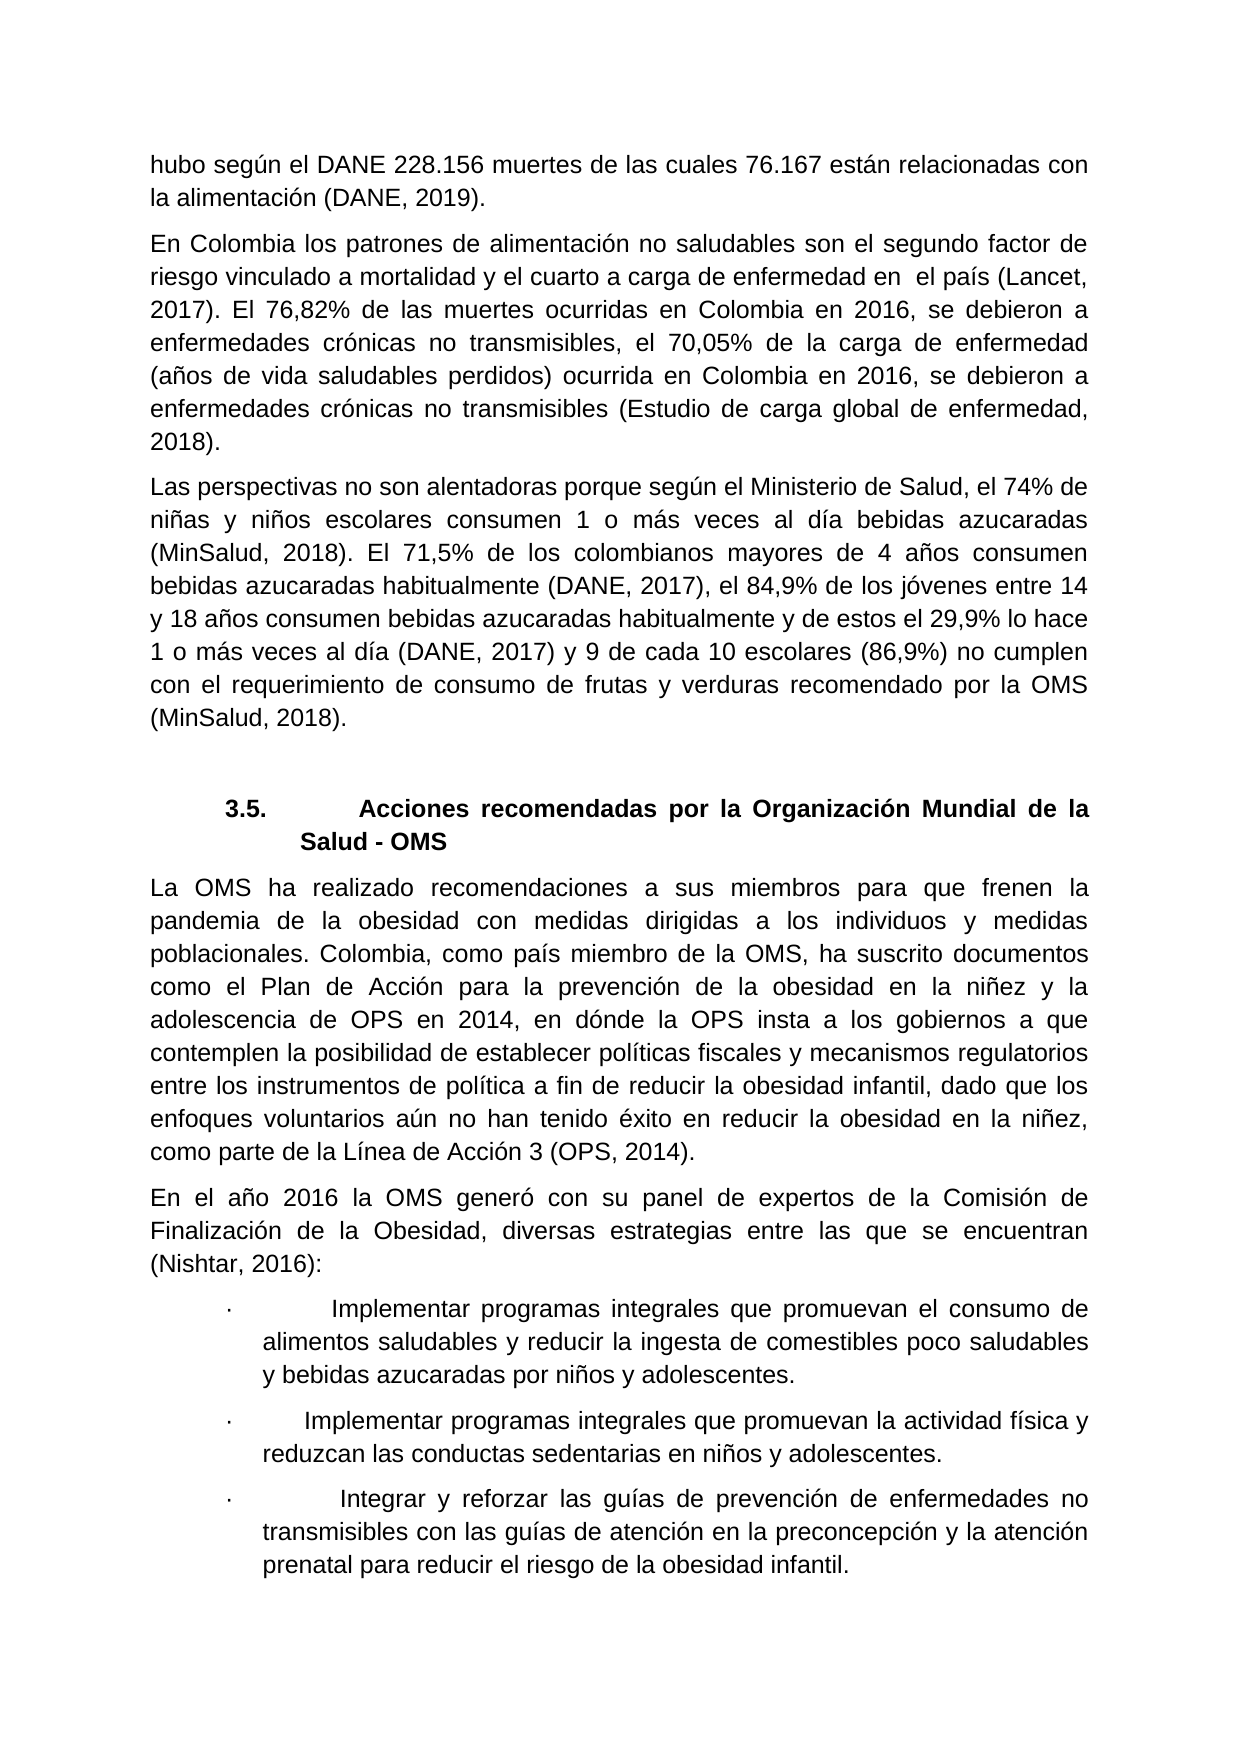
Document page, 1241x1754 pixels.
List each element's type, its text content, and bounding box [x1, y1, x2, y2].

text Las perspectivas no son alentadoras porque según el Ministerio de Salud, el 74% de niñas y niños escolares consumen 1 o más veces al día bebidas azucaradas (MinSalud, 2018). El 71,5% de los colombianos mayores de 4 años consumen bebidas azucaradas habitualmente (DANE, 2017), el 84,9% de los jóvenes entre 14 y 18 años consumen bebidas azucaradas habitualmente y de estos el 29,9% lo hace 1 o más veces al día (DANE, 2017) y 9 de cada 10 escolares (86,9%) no cumplen con el requerimiento de consumo de frutas y verduras recomendado por la OMS (MinSalud, 2018). [150, 472, 1090, 732]
text · Integrar y reforzar las guías de prevención de enfermedades no transmisibles con las guías de atención en la preconcepción y la atención prenatal para reducir el riesgo de la obesidad infantil. [225, 1484, 1090, 1579]
text En Colombia los patrones de alimentación no saludables son el segundo factor de riesgo vinculado a mortalidad y el cuarto a carga de enfermedad en el país (Lancet, 2017). El 76,82% de las muertes ocurridas en Colombia en 2016, se debieron a enfermedades crónicas no transmisibles, el 70,05% de la carga de enfermedad (años de vida saludables perdidos) ocurrida en Colombia en 2016, se debieron a enfermedades crónicas no transmisibles (Estudio de carga global de enfermedad, 2018). [150, 228, 1090, 455]
text En el año 2016 la OMS generó con su panel de expertos de la Comisión de Finalización de la Obesidad, diversas estrategias entre las que se encuentran (Nishtar, 2016): [150, 1183, 1090, 1277]
text · Implementar programas integrales que promuevan la actividad física y reduzcan las conductas sedentarias en niños y adolescentes. [225, 1406, 1090, 1467]
subtitle 3.5. Acciones recomendadas por la Organización Mundial de la Salud - OMS [225, 794, 1090, 856]
text La OMS ha realizado recomendaciones a sus miembros para que frenen la pandemia de la obesidad con medidas dirigidas a los individuos y medidas poblacionales. Colombia, como país miembro de la OMS, ha suscrito documentos como el Plan de Acción para la prevención de la obesidad en la niñez y la adolescencia de OPS en 2014, en dónde la OPS insta a los gobiernos a que contemplen la posibilidad de establecer políticas fiscales y mecanismos regulatorios entre los instrumentos de política a fin de reducir la obesidad infantil, dado que los enfoques voluntarios aún no han tenido éxito en reducir la obesidad en la niñez, como parte de la Línea de Acción 3 (OPS, 2014). [150, 873, 1090, 1166]
text · Implementar programas integrales que promuevan el consumo de alimentos saludables y reducir la ingesta de comestibles poco saludables y bebidas azucaradas por niños y adolescentes. [225, 1294, 1090, 1389]
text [150, 150, 1090, 212]
